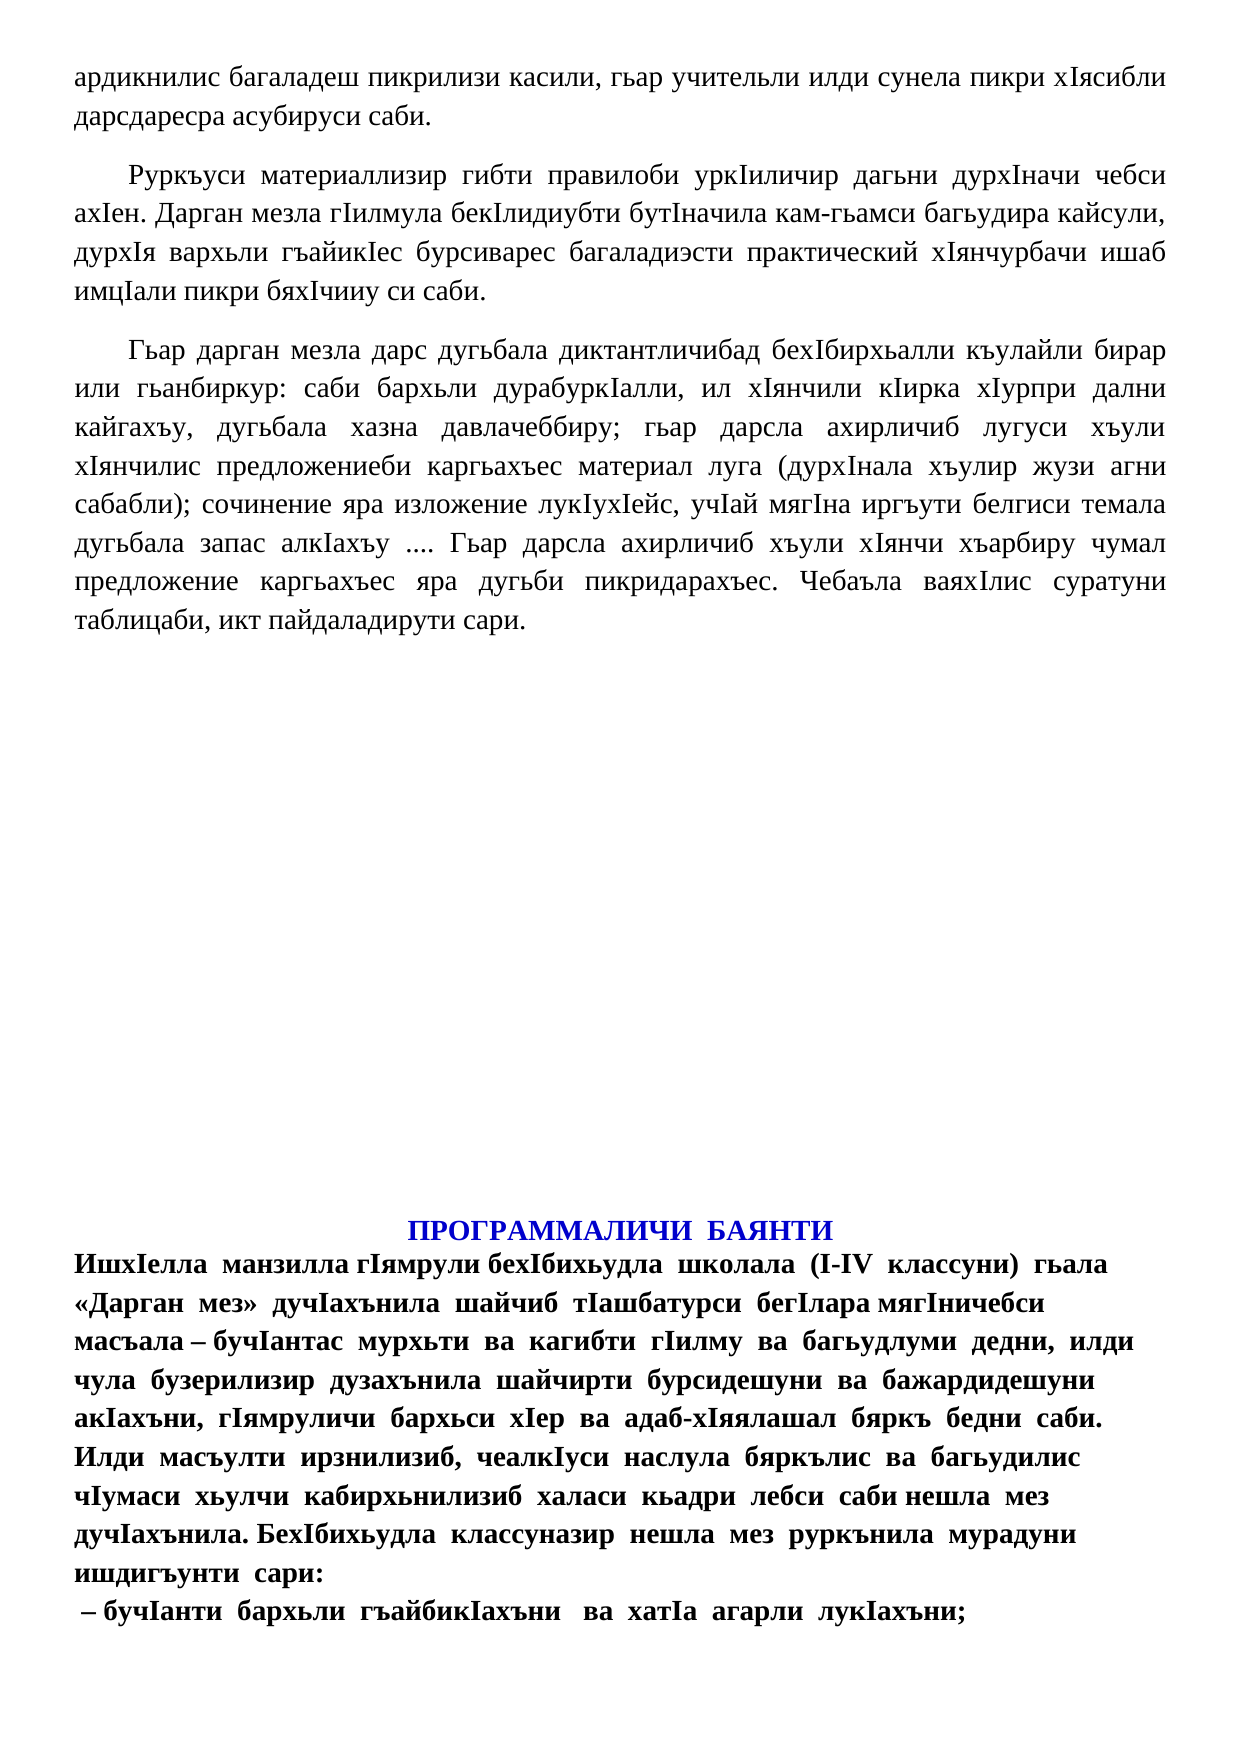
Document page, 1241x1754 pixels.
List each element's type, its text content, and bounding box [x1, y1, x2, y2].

text Руркъуси материаллизир гибти правилоби уркIиличир дагьни дурхIначи чебси ахIен. Дарган мезла гIилмула бекIлидиубти бутIначила кам-гьамси багьудира кайсули, дурхIя вархьли гъайикIес бурсиварес багаладиэсти практический хIянчурбачи ишаб имцIали пикри бяхIчииу си саби. [74, 157, 1166, 306]
text ИшхIелла манзилла гIямрули бехIбихьудла школала (I-IV классуни) гьала «Дарган мез» дучIахънила шайчиб тIашбатурси бегIлара мягIничебси масъала – бучIантас мурхьти ва кагибти гIилму ва багьудлуми дедни, илди чула бузерилизир дузахънила шайчирти бурсидешуни ва бажардидешуни акIахъни, гIямруличи бархьси хIер ва адаб-хIяялашал бяркъ бедни саби. Илди масъулти ирзнилизиб, чеалкIуси наслула бяркълис ва багьудилис чIумаси хьулчи кабирхьнилизиб халаси кьадри лебси саби нешла мез дучIахънила. БехIбихьудла классуназир нешла мез руркънила мурадуни ишдигъунти сари: [74, 1246, 1167, 1588]
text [74, 59, 1166, 131]
text ПРОГРАММАЛИЧИ БАЯНТИ [74, 1213, 1167, 1246]
text Гьар дарган мезла дарс дугьбала диктантличибад бехIбирхьалли къулайли бирар или гьанбиркур: саби бархьли дурабуркIалли, ил хIянчили кIирка хIурпри дални кайгахъу, дугьбала хазна давлачеббиру; гьар дарсла ахирличиб лугуси хъули хIянчилис предложениеби каргьахъес материал луга (дурхIнала хъулир жузи агни сабабли); сочинение яра изложение лукIухIейс, учIай мягIна иргъути белгиси темала дугьбала запас алкIахъу .... Гьар дарсла ахирличиб хъули хIянчи хъарбиру чумал предложение каргьахъес яра дугьби пикридарахъес. Чебаъла ваяхIлис суратуни таблицаби, икт пайдаладирути сари. [74, 332, 1167, 635]
text – бучIанти бархьли гъайбикIахъни ва хатIа агарли лукIахъни; [74, 1593, 1167, 1627]
